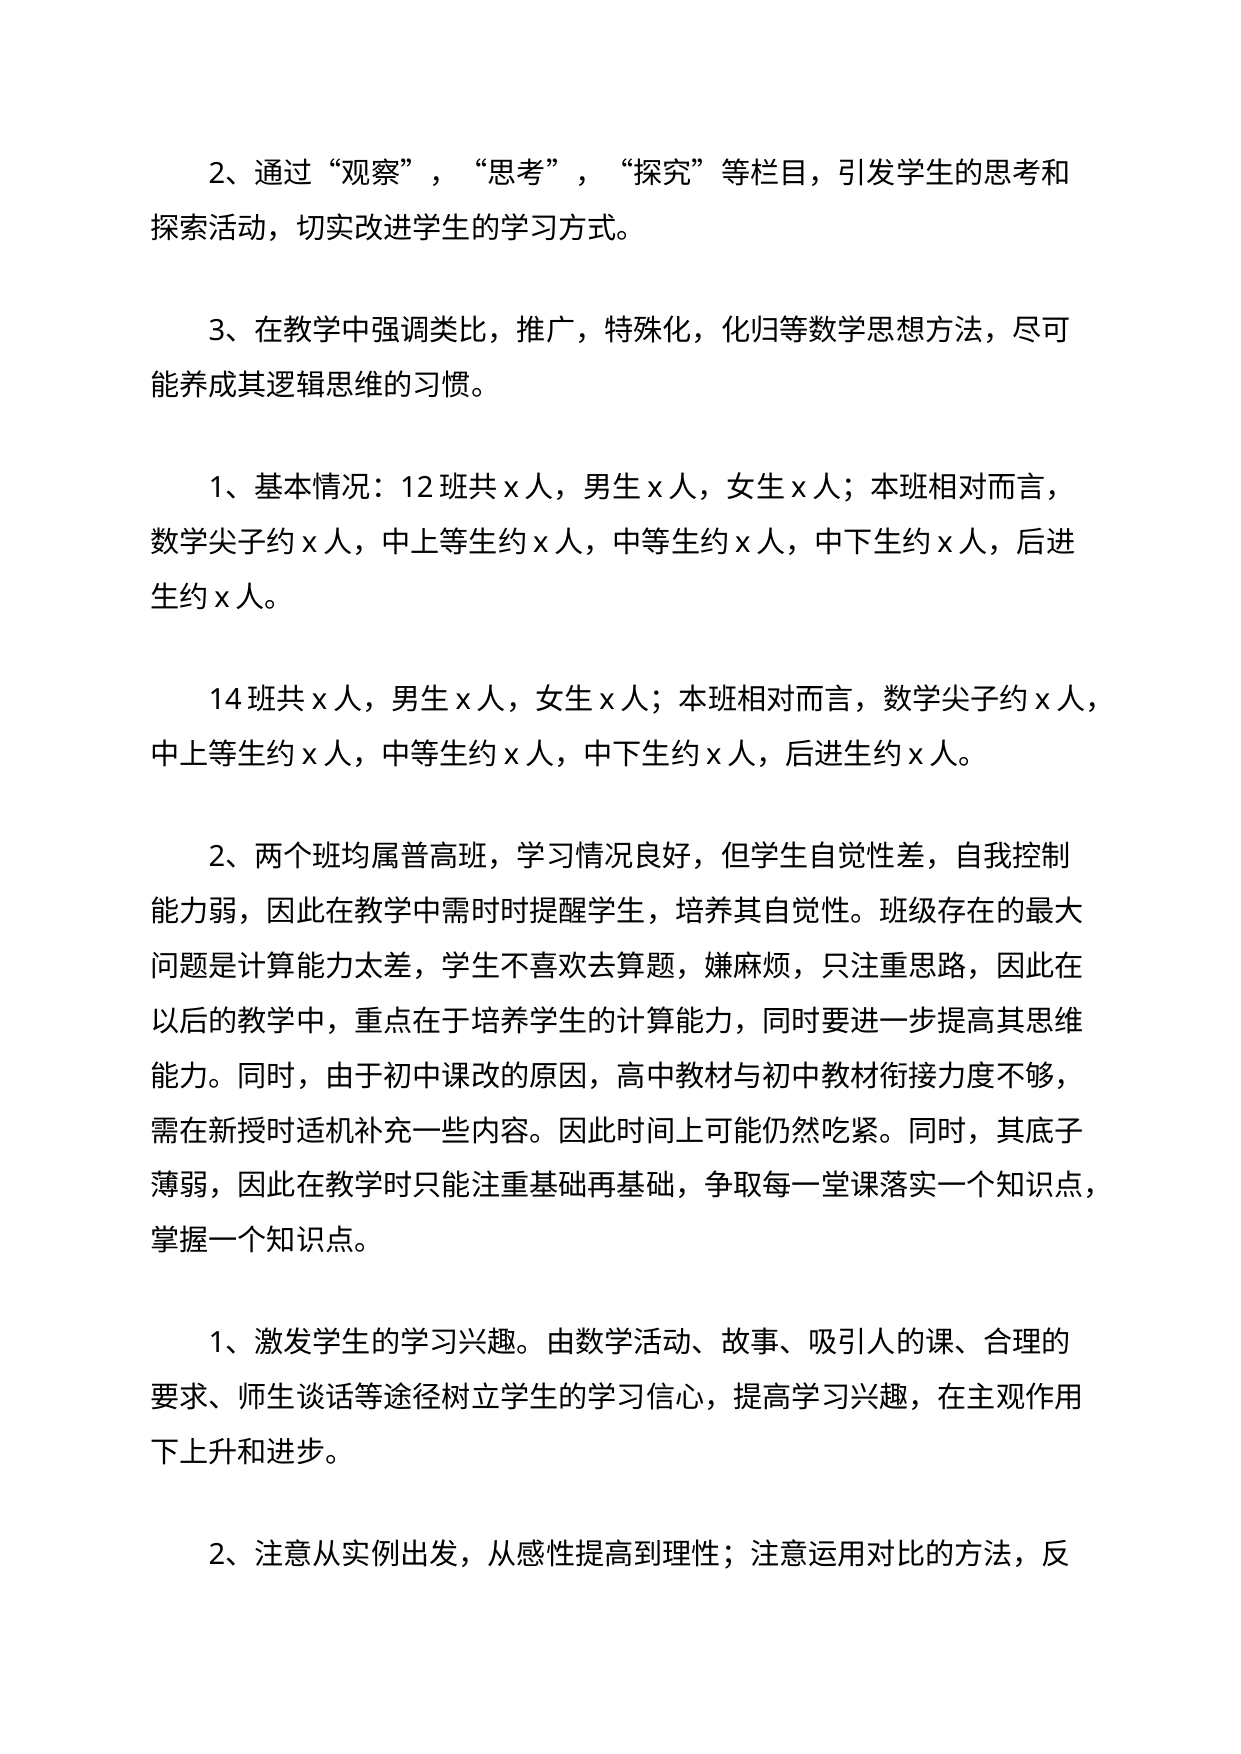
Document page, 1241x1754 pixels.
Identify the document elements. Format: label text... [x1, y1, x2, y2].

text 1、激发学生的学习兴趣。由数学活动、故事、吸引人的课、合理的要求、师生谈话等途径树立学生的学习信心，提高学习兴趣，在主观作用下上升和进步。 [150, 1319, 1090, 1471]
text 2、两个班均属普高班，学习情况良好，但学生自觉性差，自我控制能力弱，因此在教学中需时时提醒学生，培养其自觉性。班级存在的最大问题是计算能力太差，学生不喜欢去算题，嫌麻烦，只注重思路，因此在以后的教学中，重点在于培养学生的计算能力，同时要进一步提高其思维能力。同时，由于初中课改的原因，高中教材与初中教材衔接力度不够，需在新授时适机补充一些内容。因此时间上可能仍然吃紧。同时，其底子薄弱，因此在教学时只能注重基础再基础，争取每一堂课落实一个知识点，掌握一个知识点。 [150, 832, 1090, 1259]
text 1、基本情况：12班共x人，男生x人，女生x人；本班相对而言，数学尖子约x人，中上等生约x人，中等生约x人，中下生约x人，后进生约x人。 [150, 463, 1090, 616]
text 2、通过“观察”，“思考”，“探究”等栏目，引发学生的思考和探索活动，切实改进学生的学习方式。 [150, 150, 1090, 247]
text 3、在教学中强调类比，推广，特殊化，化归等数学思想方法，尽可能养成其逻辑思维的习惯。 [150, 307, 1090, 404]
text 14班共x人，男生x人，女生x人；本班相对而言，数学尖子约x人，中上等生约x人，中等生约x人，中下生约x人，后进生约x人。 [150, 676, 1090, 773]
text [150, 1530, 1090, 1573]
